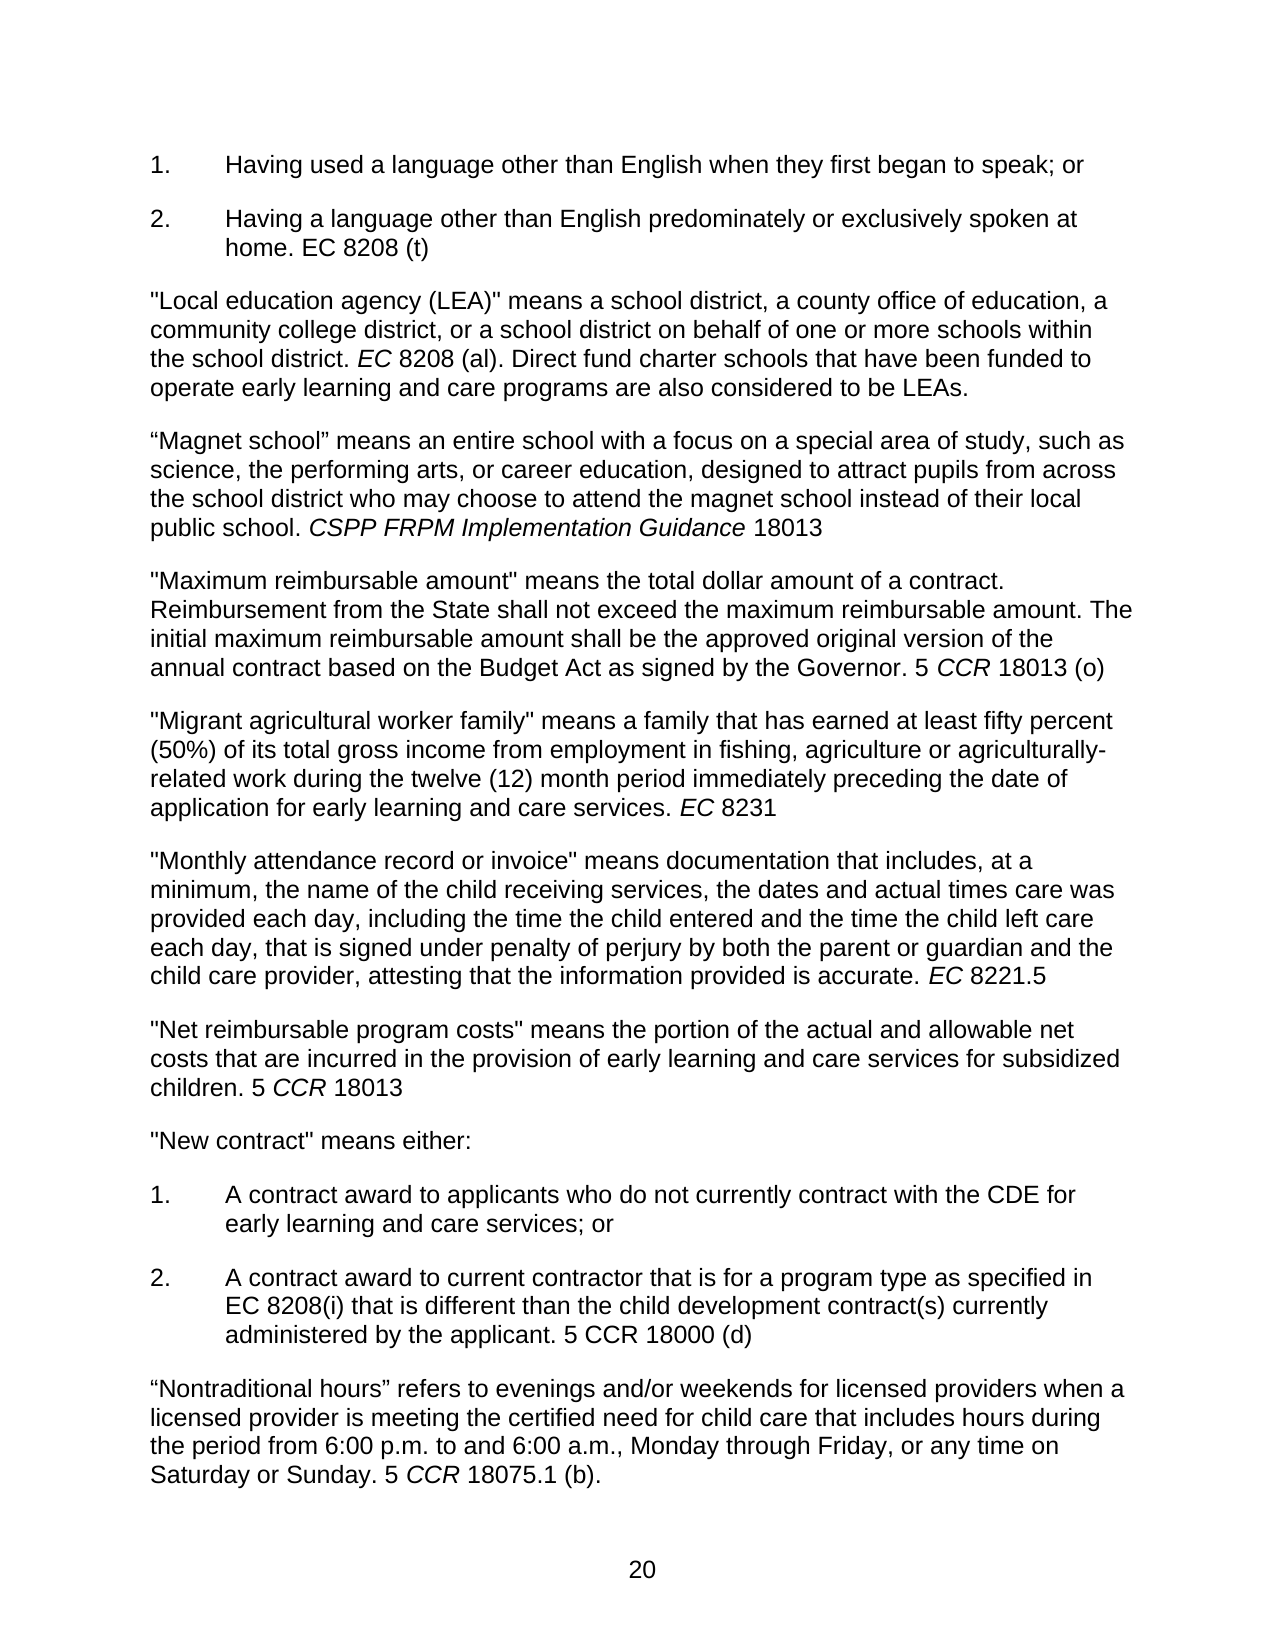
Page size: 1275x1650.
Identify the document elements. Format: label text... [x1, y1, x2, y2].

list A contract award to applicants who do not currently contract with the CDE for early learning and care services; or [150, 1180, 1134, 1237]
text "Monthly attendance record or invoice" means documentation that includes, at a minimum, the name of the child receiving services, the dates and actual times care was provided each day, including the time the child entered and the time the child left care each day, that is signed under penalty of perjury by both the parent or guardian and the child care provider, attesting that the information provided is accurate. EC 8221.5 [150, 846, 1134, 990]
text “Magnet school” means an entire school with a focus on a special area of study, such as science, the performing arts, or career education, designed to attract pupils from across the school district who may choose to attend the magnet school instead of their local public school. CSPP FRPM Implementation Guidance 18013 [150, 426, 1134, 541]
text "New contract" means either: [150, 1126, 1134, 1155]
list Having used a language other than English when they first began to speak; or [150, 150, 1134, 179]
text "Migrant agricultural worker family" means a family that has earned at least fifty percent (50%) of its total gross income from employment in fishing, agriculture or agriculturally-related work during the twelve (12) month period immediately preceding the date of application for early learning and care services. EC 8231 [150, 706, 1134, 821]
text “Nontraditional hours” refers to evenings and/or weekends for licensed providers when a licensed provider is meeting the certified need for child care that includes hours during the period from 6:00 p.m. to and 6:00 a.m., Monday through Friday, or any time on Saturday or Sunday. 5 CCR 18075.1 (b). [150, 1374, 1134, 1489]
list Having a language other than English predominately or exclusively spoken at home. EC 8208 (t) [150, 204, 1134, 261]
text "Maximum reimbursable amount" means the total dollar amount of a contract. Reimbursement from the State shall not exceed the maximum reimbursable amount. The initial maximum reimbursable amount shall be the approved original version of the annual contract based on the Budget Act as signed by the Governor. 5 CCR 18013 (o) [150, 566, 1134, 681]
text "Local education agency (LEA)" means a school district, a county office of education, a community college district, or a school district on behalf of one or more schools within the school district. EC 8208 (al). Direct fund charter schools that have been funded to operate early learning and care programs are also considered to be LEAs. [150, 286, 1134, 401]
text "Net reimbursable program costs" means the portion of the actual and allowable net costs that are incurred in the provision of early learning and care services for subsidized children. 5 CCR 18013 [150, 1015, 1134, 1101]
list A contract award to current contractor that is for a program type as specified in EC 8208(i) that is different than the child development contract(s) currently administered by the applicant. 5 CCR 18000 (d) [150, 1262, 1134, 1349]
